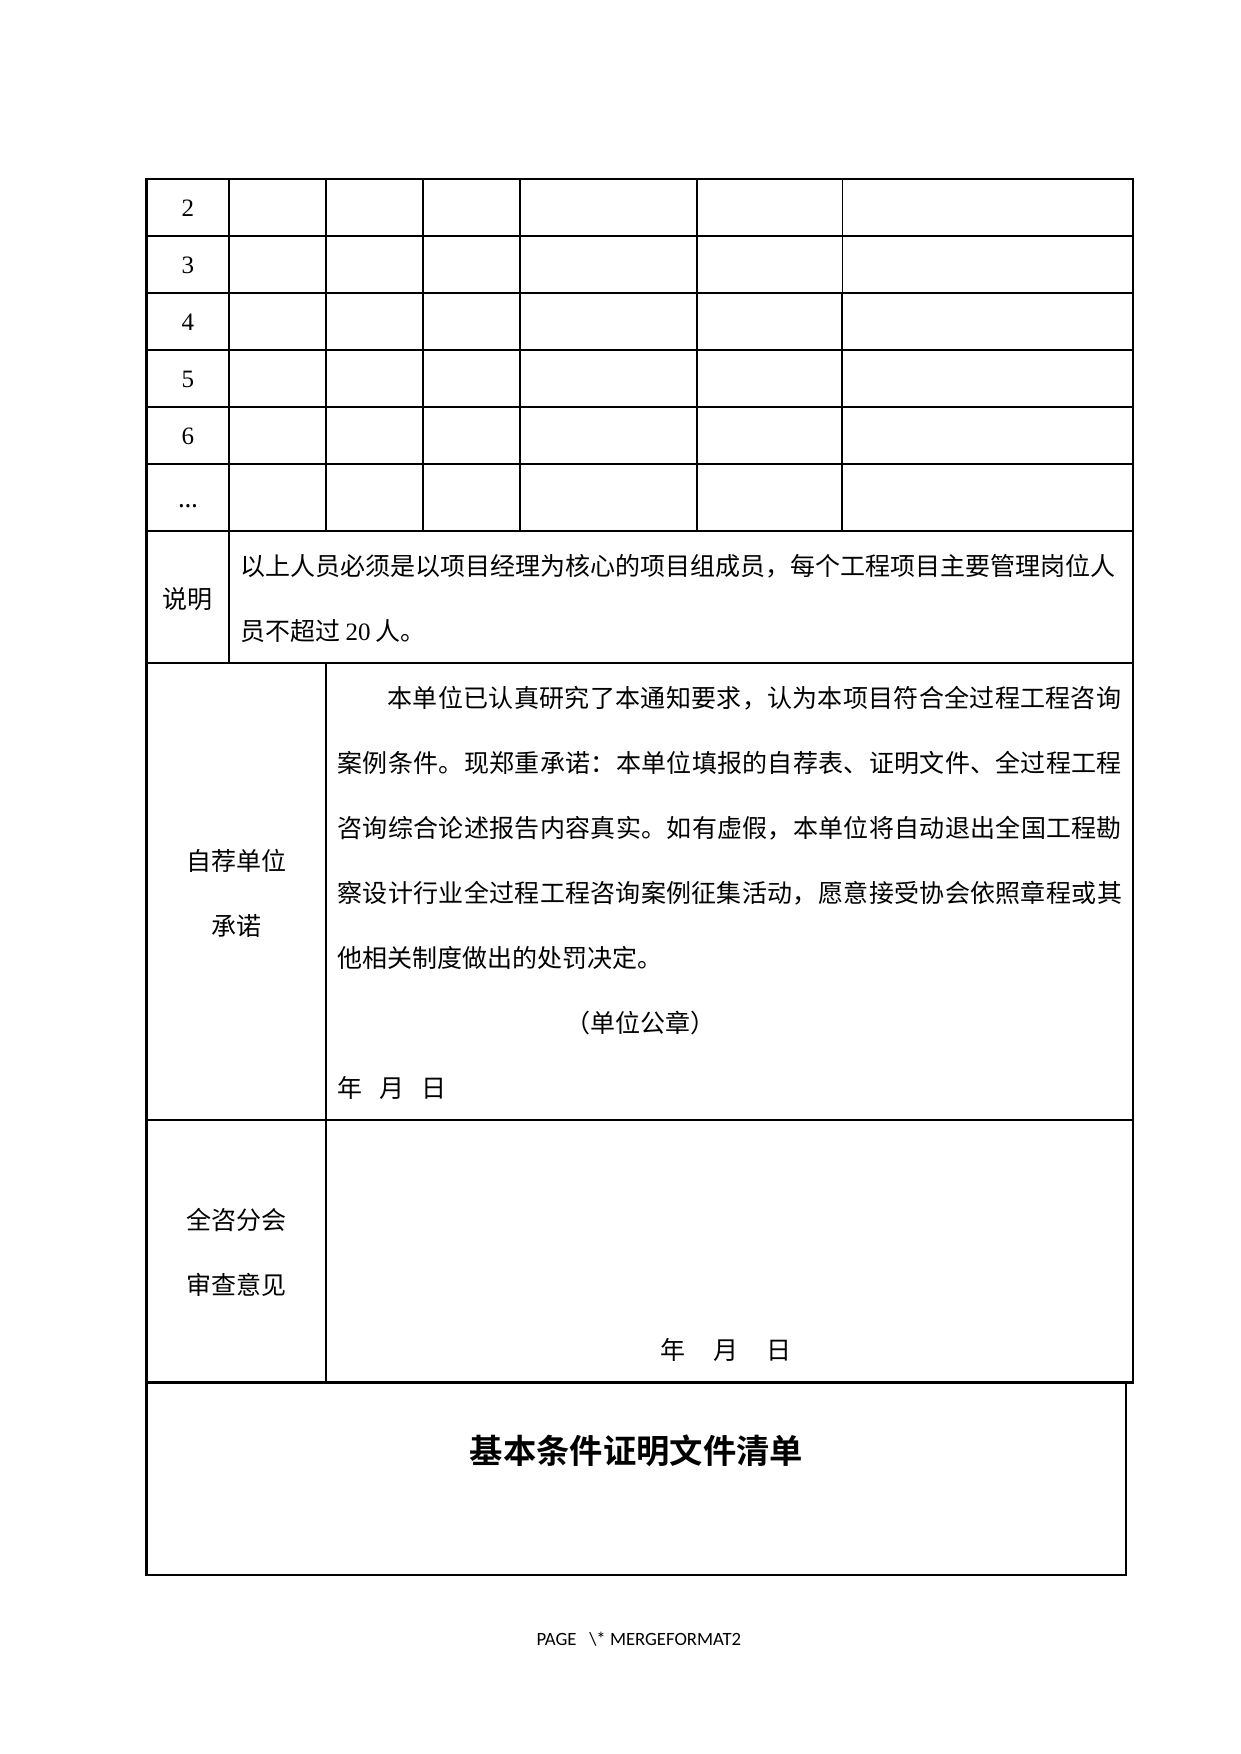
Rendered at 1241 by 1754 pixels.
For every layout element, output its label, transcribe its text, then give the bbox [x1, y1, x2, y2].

table_cell [424, 180, 519, 235]
table_cell … [148, 465, 228, 530]
table_cell [327, 294, 422, 349]
table_cell [698, 465, 841, 530]
table_cell 全咨分会 审查意见 [148, 1121, 325, 1381]
table_cell [521, 408, 696, 463]
table_cell [698, 237, 842, 292]
table_cell [843, 408, 1132, 463]
table_cell [327, 237, 422, 292]
table_cell 自荐单位 承诺 [148, 664, 325, 1119]
table_cell [521, 465, 696, 530]
table_cell [327, 351, 422, 406]
table_cell [230, 465, 325, 530]
table_cell [424, 294, 519, 349]
table_cell [843, 180, 1132, 235]
table_cell 6 [148, 408, 228, 463]
table_cell 3 [148, 237, 228, 292]
table_cell [327, 465, 422, 530]
table_cell [698, 294, 841, 349]
table_cell 说明 [148, 532, 228, 662]
table_cell [843, 237, 1132, 292]
table_cell 2 [148, 180, 228, 235]
table_cell [521, 294, 696, 349]
table_cell [327, 180, 422, 235]
table_cell 5 [148, 351, 228, 406]
table_cell [424, 408, 519, 463]
table_cell [843, 294, 1132, 349]
table_cell [698, 351, 841, 406]
table_cell 以上人员必须是以项目经理为核心的项目组成员，每个工程项目主要管理岗位人员不超过20人。 [230, 532, 1132, 662]
table_cell [230, 180, 325, 235]
table_cell [327, 408, 422, 463]
table_cell [424, 465, 519, 530]
table_cell [843, 465, 1132, 530]
table_cell [230, 408, 325, 463]
table_cell [698, 408, 841, 463]
table_cell 年 月 日 [327, 1121, 1132, 1381]
table_cell [424, 351, 519, 406]
table_cell [521, 237, 696, 292]
table_cell 4 [148, 294, 228, 349]
table_cell 本单位已认真研究了本通知要求，认为本项目符合全过程工程咨询案例条件。现郑重承诺：本单位填报的自荐表、证明文件、全过程工程咨询综合论述报告内容真实。如有虚假，本单位将自动退出全国工程勘察设计行业全过程工程咨询案例征集活动，愿意接受协会依照章程或其他相关制度做出的处罚决定。 （单位公章） 年 月 日 [327, 664, 1132, 1119]
table_cell [698, 180, 842, 235]
table_cell [521, 180, 696, 235]
table_cell [424, 237, 519, 292]
table_cell [230, 237, 325, 292]
table_cell [843, 351, 1132, 406]
table_cell [230, 294, 325, 349]
table_cell [521, 351, 696, 406]
table_cell [230, 351, 325, 406]
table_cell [148, 1384, 1125, 1574]
